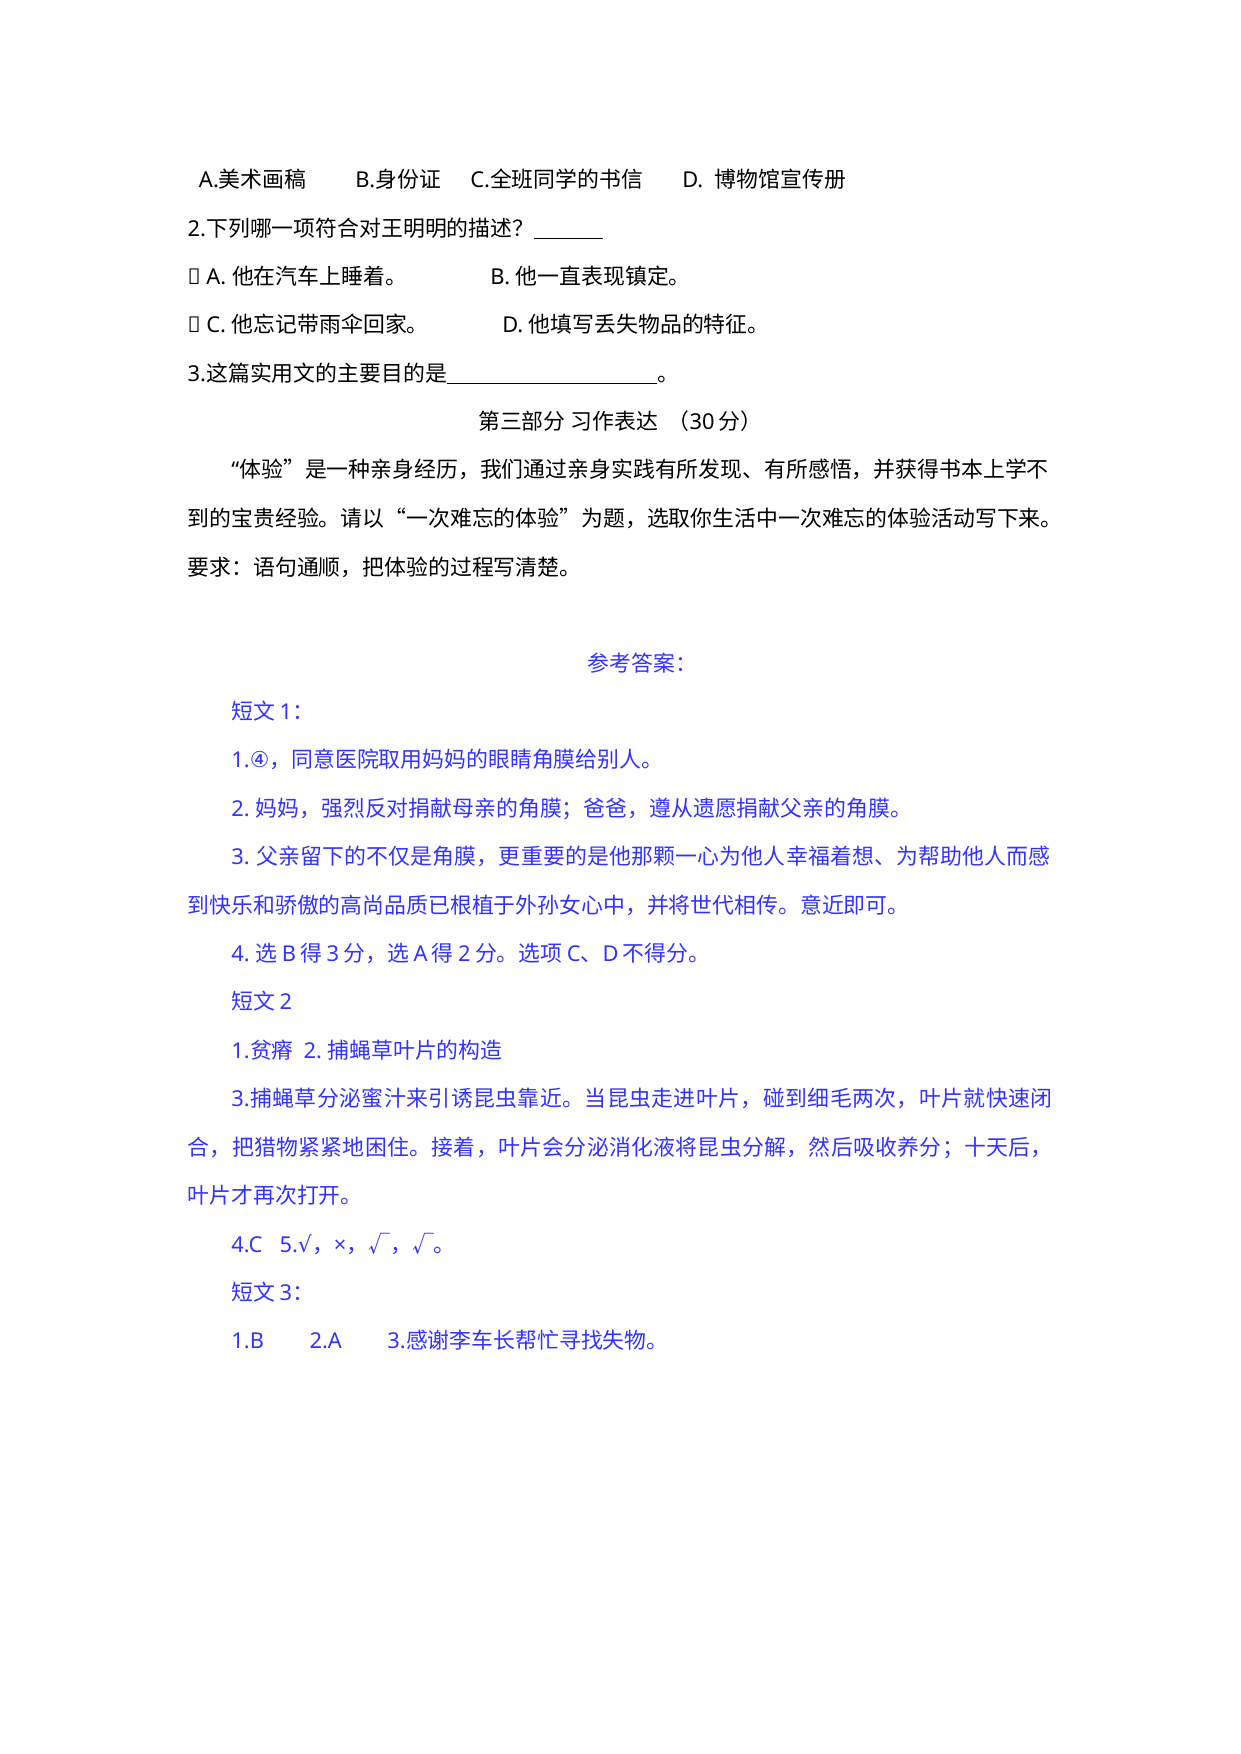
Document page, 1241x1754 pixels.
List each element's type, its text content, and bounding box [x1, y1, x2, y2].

text 1.贫瘠 2. 捕蝇草叶片的构造 [187, 1032, 1053, 1065]
text 3.捕蝇草分泌蜜汁来引诱昆虫靠近。当昆虫走进叶片，碰到细毛两次，叶片就快速闭合，把猎物紧紧地困住。接着，叶片会分泌消化液将昆虫分解，然后吸收养分；十天后，叶片才再次打开。 [187, 1081, 1053, 1211]
text 2. 妈妈，强烈反对捐献母亲的角膜；爸爸，遵从遗愿捐献父亲的角膜。 [187, 790, 1053, 823]
text  A. 他在汽车上睡着。 B. 他一直表现镇定。 [187, 259, 1053, 291]
text A.美术画稿 B.身份证 C.全班同学的书信 D. 博物馆宣传册 [187, 162, 1053, 194]
text 2.下列哪一项符合对王明明的描述？ [187, 210, 1053, 243]
text 第三部分 习作表达 （30分） [187, 404, 1053, 436]
text 3. 父亲留下的不仅是角膜，更重要的是他那颗一心为他人幸福着想、为帮助他人而感到快乐和骄傲的高尚品质已根植于外孙女心中，并将世代相传。意近即可。 [187, 838, 1053, 920]
text 1.④，同意医院取用妈妈的眼睛角膜给别人。 [187, 742, 1053, 774]
text 3.这篇实用文的主要目的是 。 [187, 355, 1053, 388]
text “体验”是一种亲身经历，我们通过亲身实践有所发现、有所感悟，并获得书本上学不到的宝贵经验。请以“一次难忘的体验”为题，选取你生活中一次难忘的体验活动写下来。要求：语句通顺，把体验的过程写清楚。 [187, 452, 1053, 582]
text 短文2 [187, 984, 1053, 1016]
text 短文3： [187, 1275, 1053, 1307]
text 4.C 5.√，×，√，√。 [187, 1226, 1053, 1259]
text  C. 他忘记带雨伞回家。 D. 他填写丢失物品的特征。 [187, 307, 1053, 339]
text 4. 选B得3分，选A得2分。选项C、D不得分。 [187, 936, 1053, 968]
text 短文1： [187, 693, 1053, 726]
text 参考答案： [187, 645, 1053, 678]
text 1.B 2.A 3.感谢李车长帮忙寻找失物。 [187, 1323, 1053, 1356]
